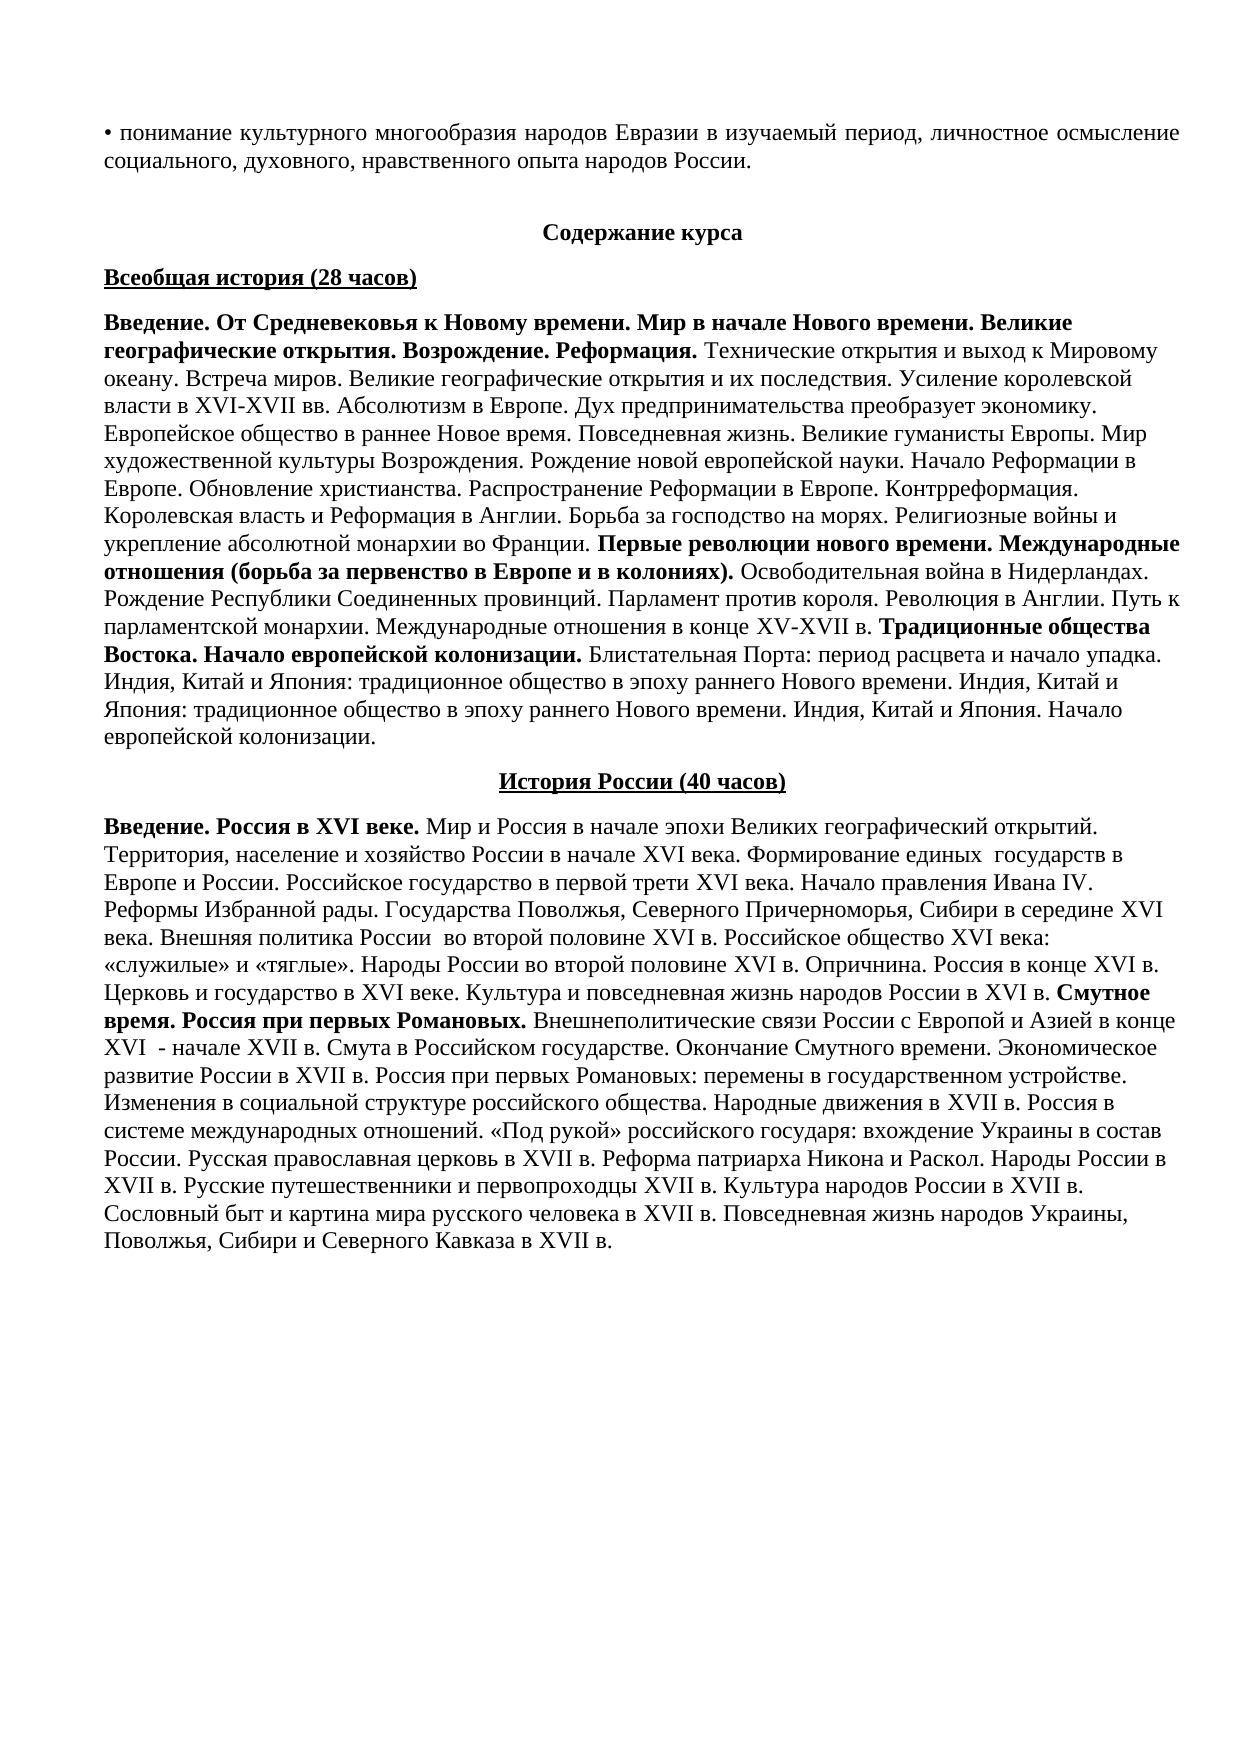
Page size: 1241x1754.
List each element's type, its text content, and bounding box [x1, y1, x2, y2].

text • понимание культурного многообразия народов Евразии в изучаемый период, личностное осмысление социального, духовного, нравственного опыта народов России. [103, 118, 1181, 173]
text Содержание курса [103, 218, 1181, 246]
text Всеобщая история (28 часов) [103, 263, 1181, 291]
text Введение. Россия в XVI веке. Мир и Россия в начале эпохи Великих географический открытий. Территория, население и хозяйство России в начале XVI века. Формирование единых государств в Европе и России. Российское государство в первой трети XVI века. Начало правления Ивана IV. Реформы Избранной рады. Государства Поволжья, Северного Причерноморья, Сибири в середине XVI века. Внешняя политика России во второй половине XVI в. Российское общество XVI века: «служилые» и «тяглые». Народы России во второй половине XVI в. Опричнина. Россия в конце XVI в. Церковь и государство в XVI веке. Культура и повседневная жизнь народов России в XVI в. Смутное время. Россия при первых Романовых. Внешнеполитические связи России с Европой и Азией в конце XVI - начале XVII в. Смута в Российском государстве. Окончание Смутного времени. Экономическое развитие России в XVII в. Россия при первых Романовых: перемены в государственном устройстве. Изменения в социальной структуре российского общества. Народные движения в XVII в. Россия в системе международных отношений. «Под рукой» российского государя: вхождение Украины в состав России. Русская православная церковь в XVII в. Реформа патриарха Никона и Раскол. Народы России в XVII в. Русские путешественники и первопроходцы XVII в. Культура народов России в XVII в. Сословный быт и картина мира русского человека в XVII в. Повседневная жизнь народов Украины, Поволжья, Сибири и Северного Кавказа в XVII в. [103, 812, 1181, 1254]
text История России (40 часов) [103, 767, 1181, 795]
text Введение. От Средневековья к Новому времени. Мир в начале Нового времени. Великие географические открытия. Возрождение. Реформация. Технические открытия и выход к Мировому океану. Встреча миров. Великие географические открытия и их последствия. Усиление королевской власти в XVI-XVII вв. Абсолютизм в Европе. Дух предпринимательства преобразует экономику. Европейское общество в раннее Новое время. Повседневная жизнь. Великие гуманисты Европы. Мир художественной культуры Возрождения. Рождение новой европейской науки. Начало Реформации в Европе. Обновление христианства. Распространение Реформации в Европе. Контрреформация. Королевская власть и Реформация в Англии. Борьба за господство на морях. Религиозные войны и укрепление абсолютной монархии во Франции. Первые революции нового времени. Международные отношения (борьба за первенство в Европе и в колониях). Освободительная война в Нидерландах. Рождение Республики Соединенных провинций. Парламент против короля. Революция в Англии. Путь к парламентской монархии. Международные отношения в конце XV-XVII в. Традиционные общества Востока. Начало европейской колонизации. Блистательная Порта: период расцвета и начало упадка. Индия, Китай и Япония: традиционное общество в эпоху раннего Нового времени. Индия, Китай и Япония: традиционное общество в эпоху раннего Нового времени. Индия, Китай и Япония. Начало европейской колонизации. [103, 308, 1181, 750]
